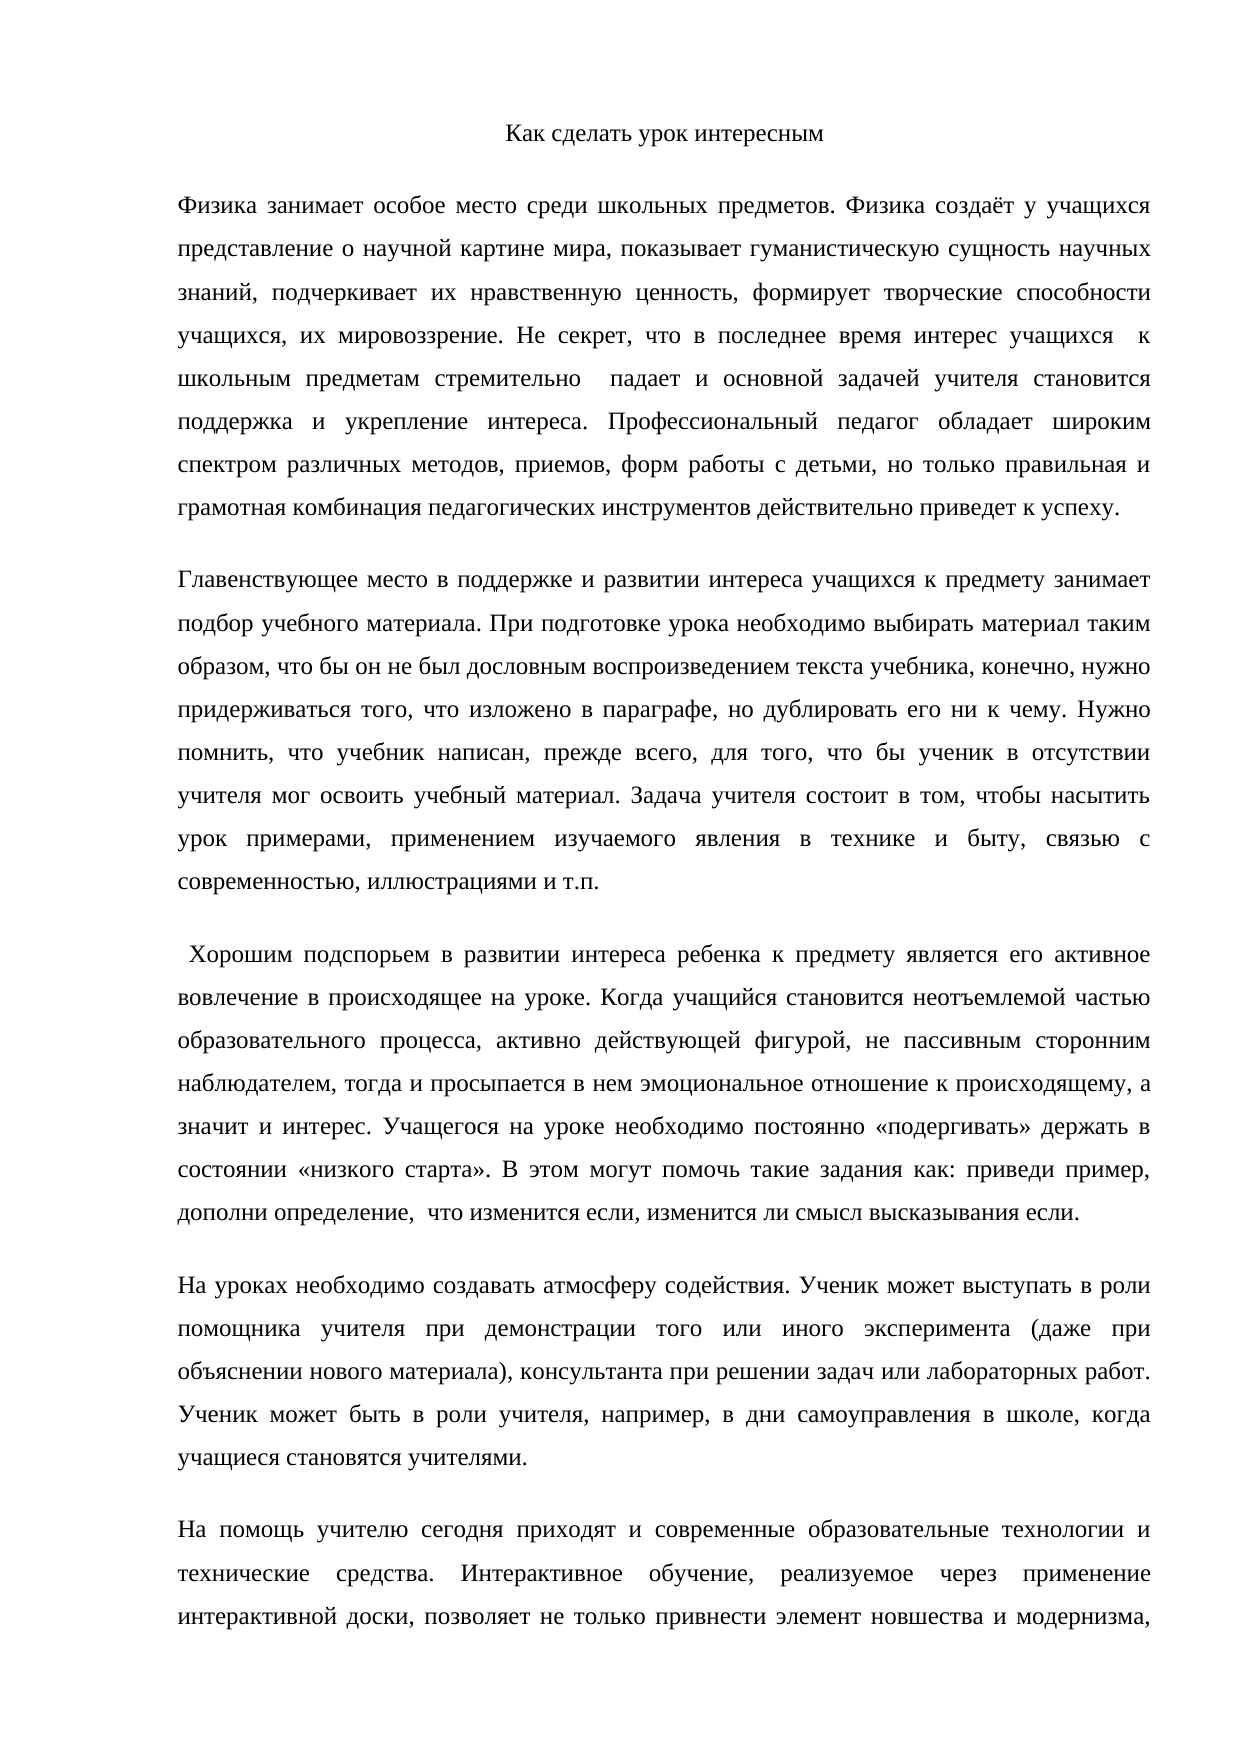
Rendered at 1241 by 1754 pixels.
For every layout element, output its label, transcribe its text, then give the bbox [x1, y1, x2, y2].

text Хорошим подспорьем в развитии интереса ребенка к предмету является его активное вовлечение в происходящее на уроке. Когда учащийся становится неотъемлемой частью образовательного процесса, активно действующей фигурой, не пассивным сторонним наблюдателем, тогда и просыпается в нем эмоциональное отношение к происходящему, а значит и интерес. Учащегося на уроке необходимо постоянно «подергивать» держать в состоянии «низкого старта». В этом могут помочь такие задания как: приведи пример, дополни определение, что изменится если, изменится ли смысл высказывания если. [177, 939, 1152, 1226]
text На уроках необходимо создавать атмосферу содействия. Ученик может выступать в роли помощника учителя при демонстрации того или иного эксперимента (даже при объяснении нового материала), консультанта при решении задач или лабораторных работ. Ученик может быть в роли учителя, например, в дни самоуправления в школе, когда учащиеся становятся учителями. [177, 1270, 1152, 1471]
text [177, 1514, 1152, 1629]
text Главенствующее место в поддержке и развитии интереса учащихся к предмету занимает подбор учебного материала. При подготовке урока необходимо выбирать материал таким образом, что бы он не был дословным воспроизведением текста учебника, конечно, нужно придерживаться того, что изложено в параграфе, но дублировать его ни к чему. Нужно помнить, что учебник написан, прежде всего, для того, что бы ученик в отсутствии учителя мог освоить учебный материал. Задача учителя состоит в том, чтобы насытить урок примерами, применением изучаемого явления в технике и быту, связью с современностью, иллюстрациями и т.п. [177, 564, 1152, 895]
text Физика занимает особое место среди школьных предметов. Физика создаёт у учащихся представление о научной картине мира, показывает гуманистическую сущность научных знаний, подчеркивает их нравственную ценность, формирует творческие способности учащихся, их мировоззрение. Не секрет, что в последнее время интерес учащихся к школьным предметам стремительно падает и основной задачей учителя становится поддержка и укрепление интереса. Профессиональный педагог обладает широким спектром различных методов, приемов, форм работы с детьми, но только правильная и грамотная комбинация педагогических инструментов действительно приведет к успеху. [177, 190, 1152, 521]
text Как сделать урок интересным [177, 118, 1152, 147]
